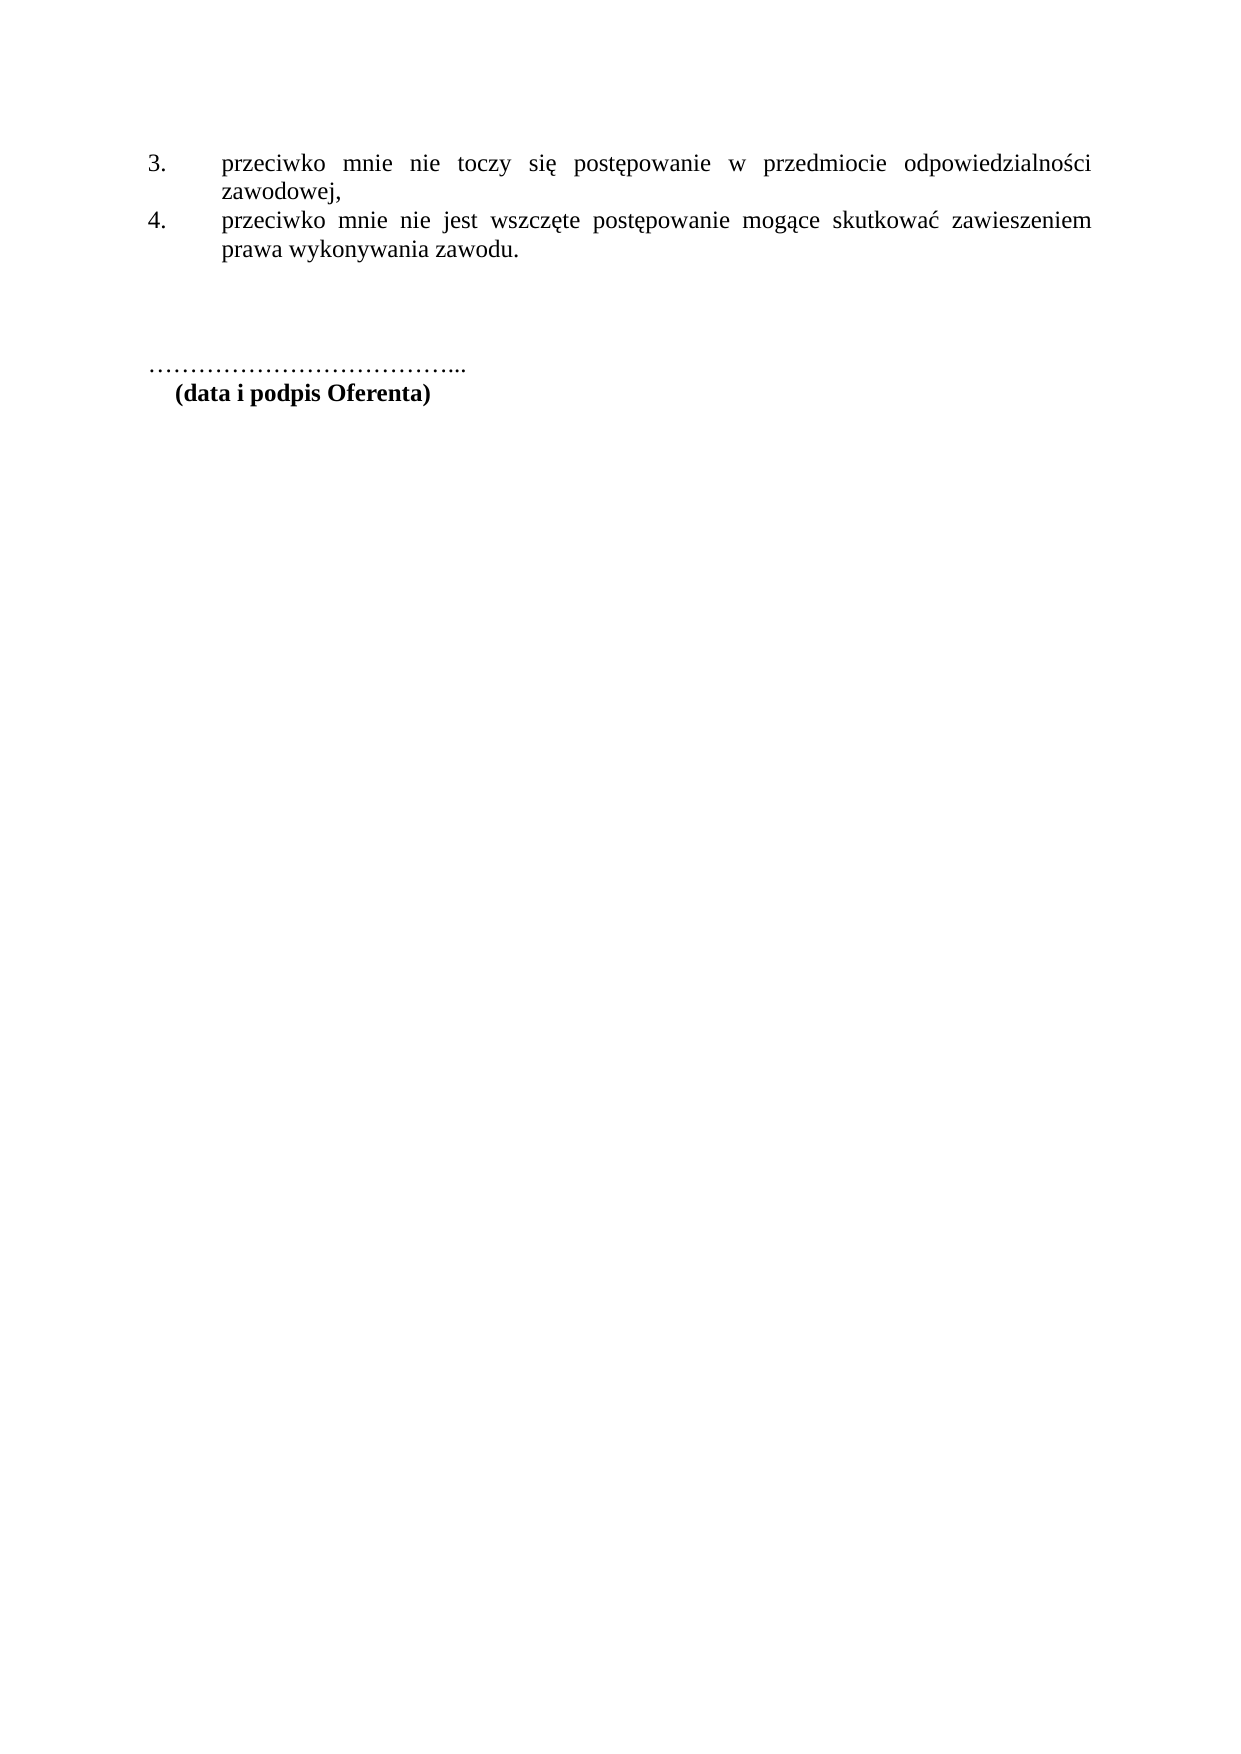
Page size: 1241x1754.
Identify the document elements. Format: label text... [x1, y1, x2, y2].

text (data i podpis Oferenta) [0, 378, 1093, 406]
list przeciwko mnie nie toczy się postępowanie w przedmiocie odpowiedzialności zawodowej, [148, 148, 1093, 205]
text ………………………………... [148, 349, 1093, 378]
list przeciwko mnie nie jest wszczęte postępowanie mogące skutkować zawieszeniem prawa wykonywania zawodu. [148, 205, 1093, 263]
